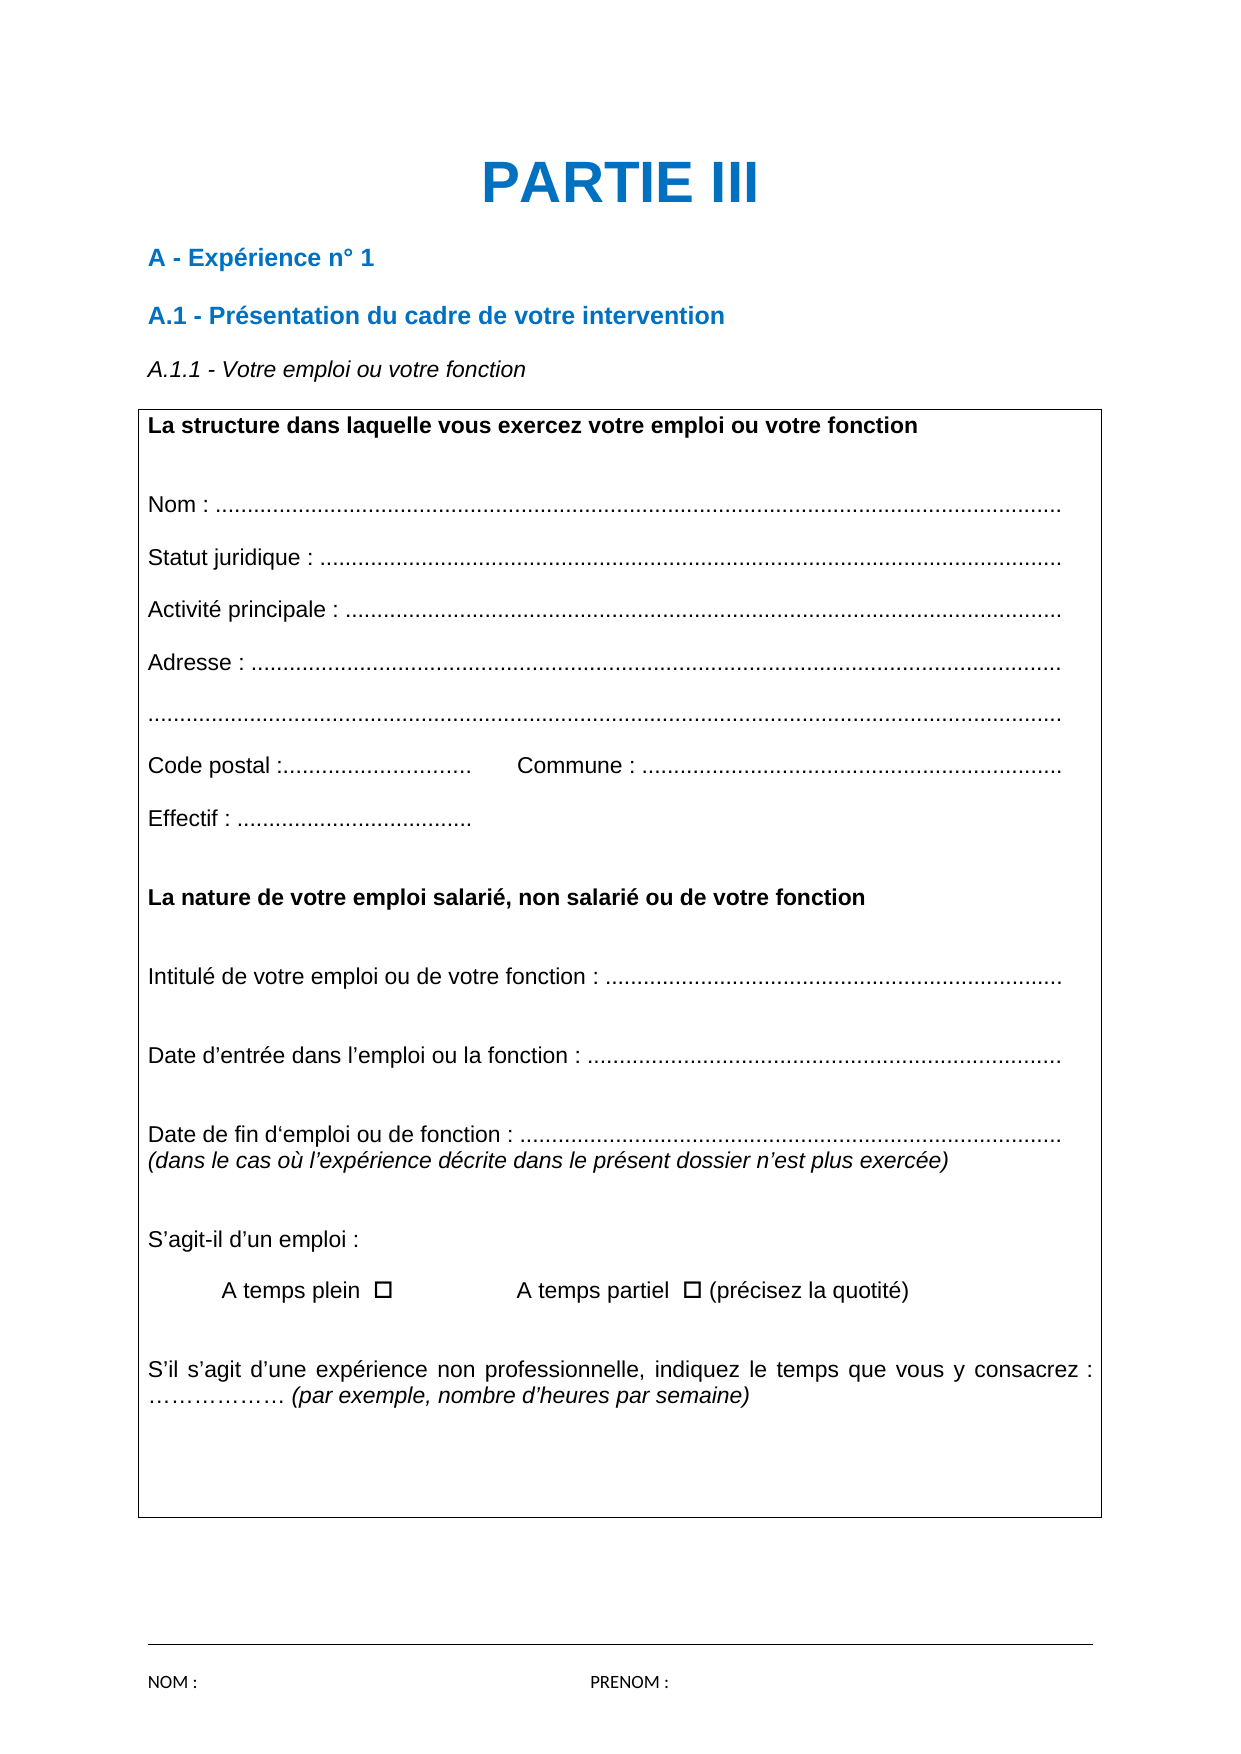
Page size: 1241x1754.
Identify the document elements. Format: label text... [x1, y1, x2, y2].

text Code postal : Commune : [148, 752, 1093, 778]
text (dans le cas où l’expérience décrite dans le présent dossier n’est plus exercée) [148, 1147, 1093, 1174]
text Nom : [148, 491, 1093, 517]
text A.1.1 - Votre emploi ou votre fonction [148, 356, 1093, 382]
text A.1 - Présentation du cadre de votre intervention [148, 301, 1093, 330]
text Effectif : [148, 805, 1093, 831]
text S’il s’agit d’une expérience non professionnelle, indiquez le temps que vous y consacrez : ……………… (par exemple, nombre d’heures par semaine) [148, 1356, 1093, 1408]
text Activité principale : [148, 596, 1093, 623]
text A temps plein A temps partiel (précisez la quotité) [148, 1277, 1093, 1303]
text Adresse : [148, 649, 1093, 675]
text La nature de votre emploi salarié, non salarié ou de votre fonction [148, 884, 1093, 910]
text Intitulé de votre emploi ou de votre fonction : [148, 963, 1093, 989]
text La structure dans laquelle vous exercez votre emploi ou votre fonction [139, 410, 1101, 438]
text Date de fin d‘emploi ou de fonction : [148, 1121, 1093, 1147]
text PARTIE III [148, 148, 1093, 215]
text A - Expérience n° 1 [148, 243, 1093, 272]
text Statut juridique : [148, 544, 1093, 570]
text S’agit-il d’un emploi : [148, 1226, 1093, 1253]
text Date d’entrée dans l’emploi ou la fonction : [148, 1042, 1093, 1068]
